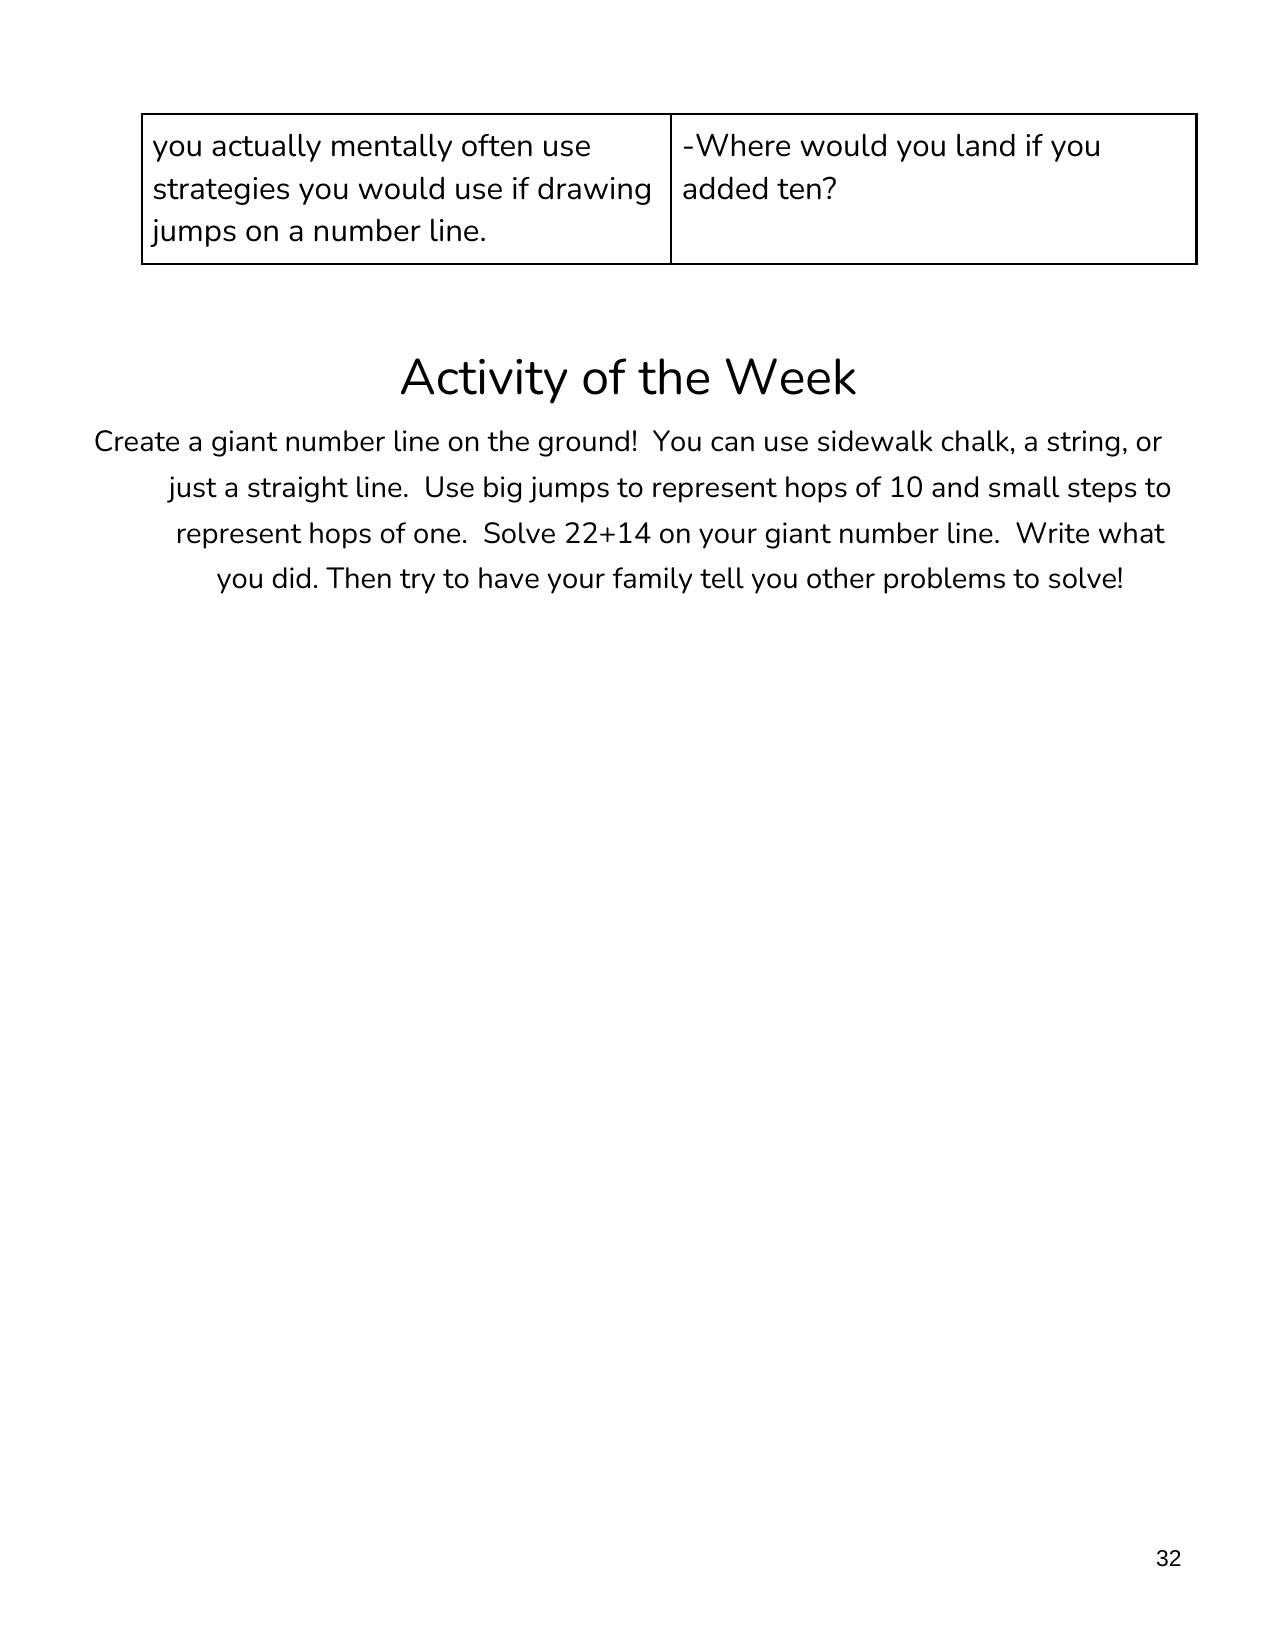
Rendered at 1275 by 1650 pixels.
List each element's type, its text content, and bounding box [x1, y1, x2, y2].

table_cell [672, 115, 1195, 263]
text Create a giant number line on the ground! You can use sidewalk chalk, a string, or just a straight line. Use big jumps to represent hops of 10 and small steps to represent hops of one. Solve 22+14 on your giant number line. Write what you did. Then try to have your family tell you other problems to solve! [75, 422, 1181, 599]
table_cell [143, 115, 670, 263]
text Activity of the Week [75, 344, 1181, 412]
